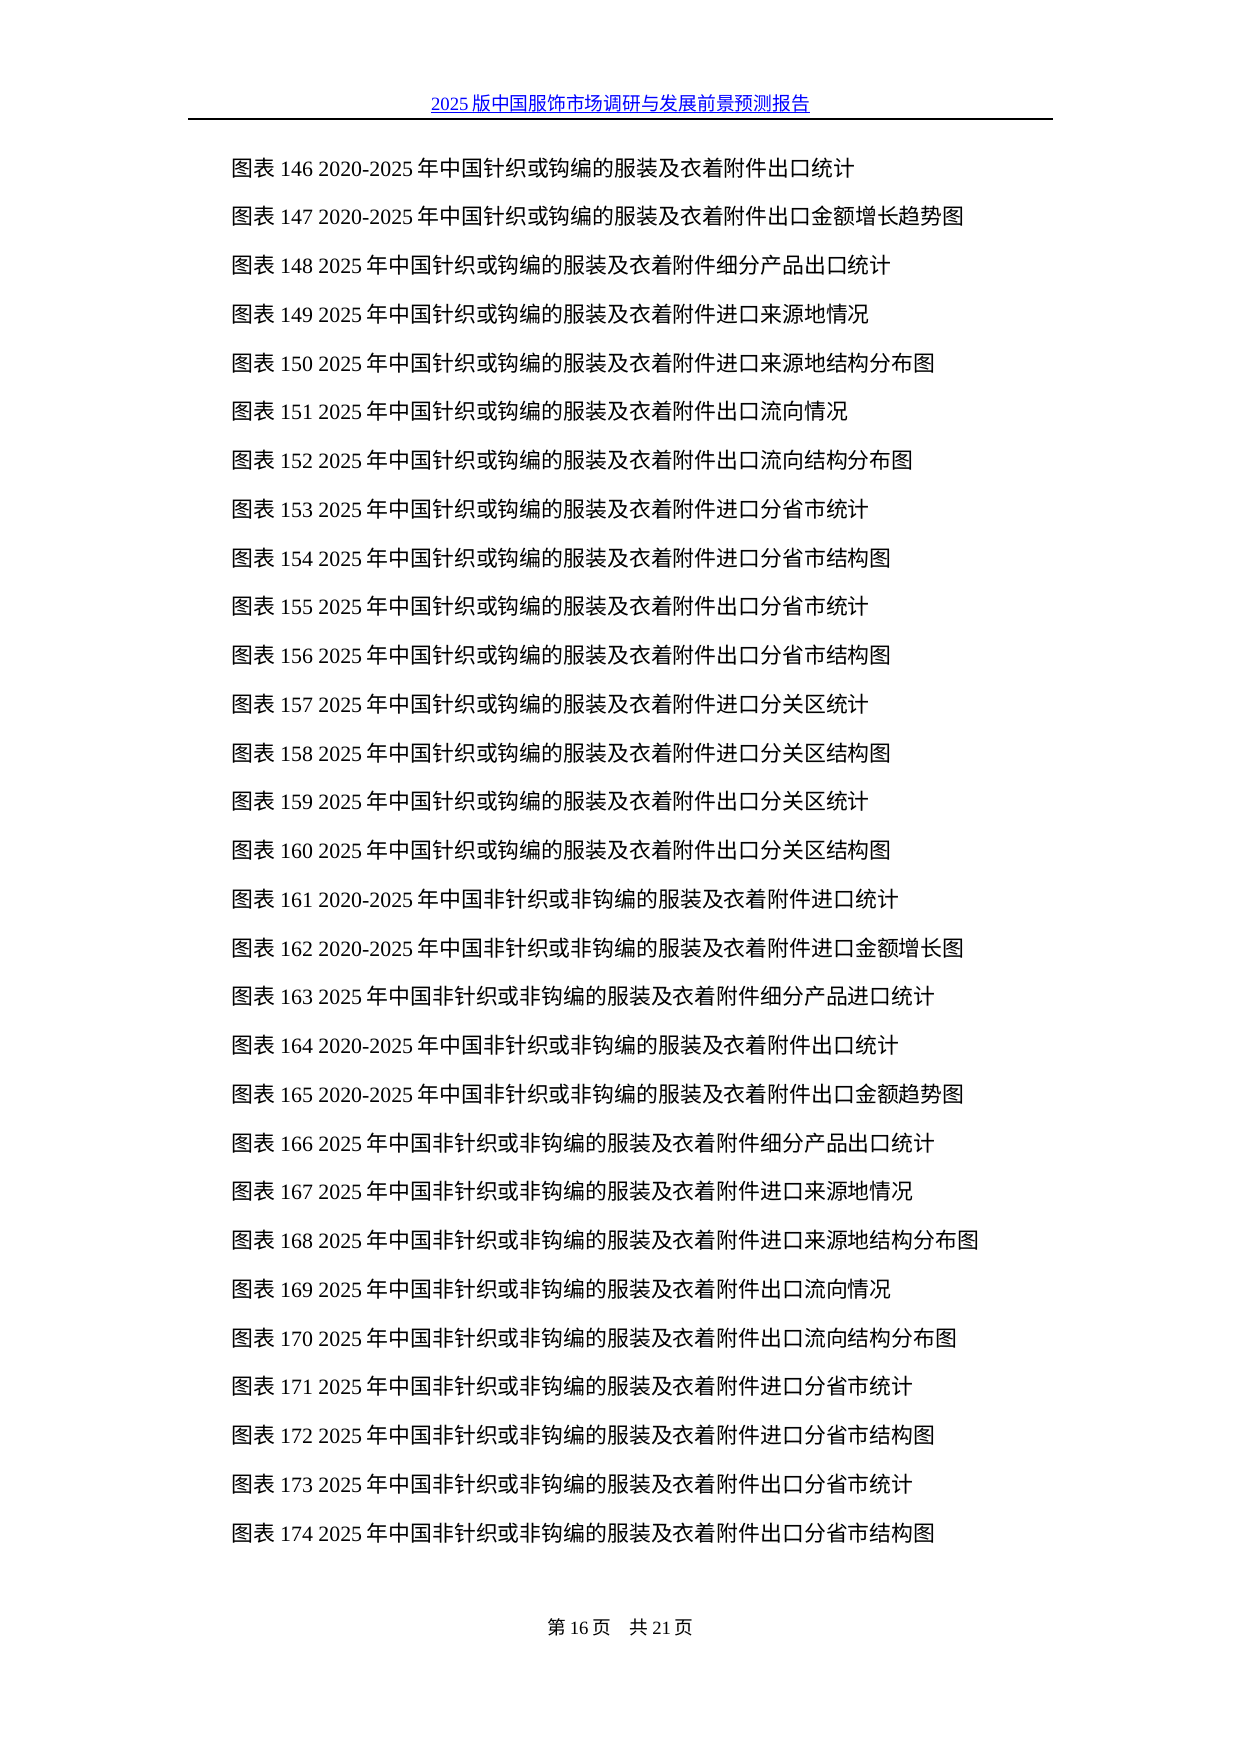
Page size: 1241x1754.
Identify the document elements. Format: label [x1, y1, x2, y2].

text [187, 150, 1053, 1548]
